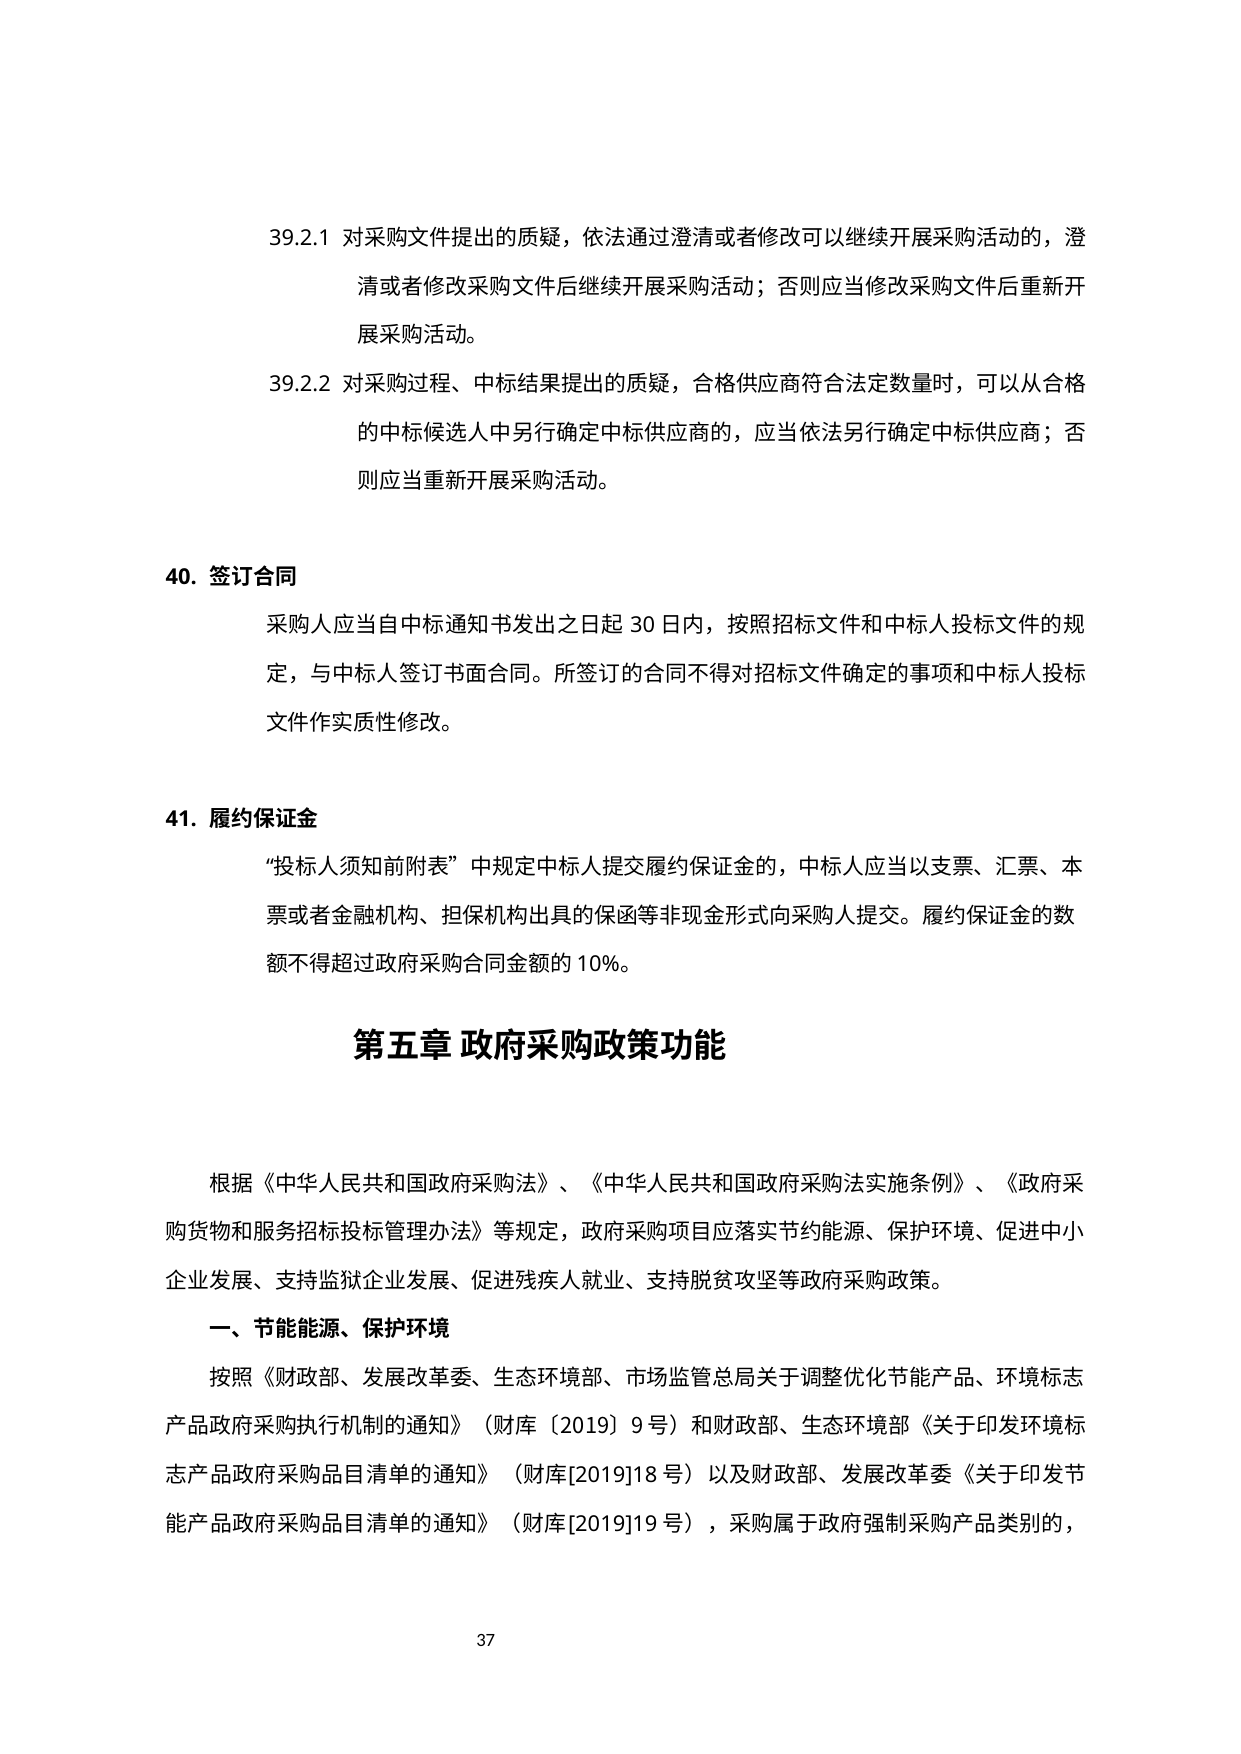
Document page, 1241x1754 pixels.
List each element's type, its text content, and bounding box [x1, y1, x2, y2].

text 39.2.1 对采购文件提出的质疑，依法通过澄清或者修改可以继续开展采购活动的，澄清或者修改采购文件后继续开展采购活动；否则应当修改采购文件后重新开展采购活动。 [269, 219, 1087, 349]
text 采购人应当自中标通知书发出之日起30日内，按照招标文件和中标人投标文件的规定，与中标人签订书面合同。所签订的合同不得对招标文件确定的事项和中标人投标文件作实质性修改。 [266, 607, 1087, 737]
list 履约保证金 [165, 800, 1087, 833]
text 一、节能能源、保护环境 [165, 1311, 1087, 1343]
text 39.2.2 对采购过程、中标结果提出的质疑，合格供应商符合法定数量时，可以从合格的中标候选人中另行确定中标供应商的，应当依法另行确定中标供应商；否则应当重新开展采购活动。 [269, 365, 1087, 495]
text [165, 1359, 1087, 1538]
text “投标人须知前附表”中规定中标人提交履约保证金的，中标人应当以支票、汇票、本票或者金融机构、担保机构出具的保函等非现金形式向采购人提交。履约保证金的数额不得超过政府采购合同金额的10%。 第五章 政府采购政策功能 [266, 848, 1087, 1076]
text 根据《中华人民共和国政府采购法》、《中华人民共和国政府采购法实施条例》、《政府采购货物和服务招标投标管理办法》等规定，政府采购项目应落实节约能源、保护环境、促进中小企业发展、支持监狱企业发展、促进残疾人就业、支持脱贫攻坚等政府采购政策。 [165, 1165, 1087, 1295]
list 签订合同 [165, 559, 1087, 591]
